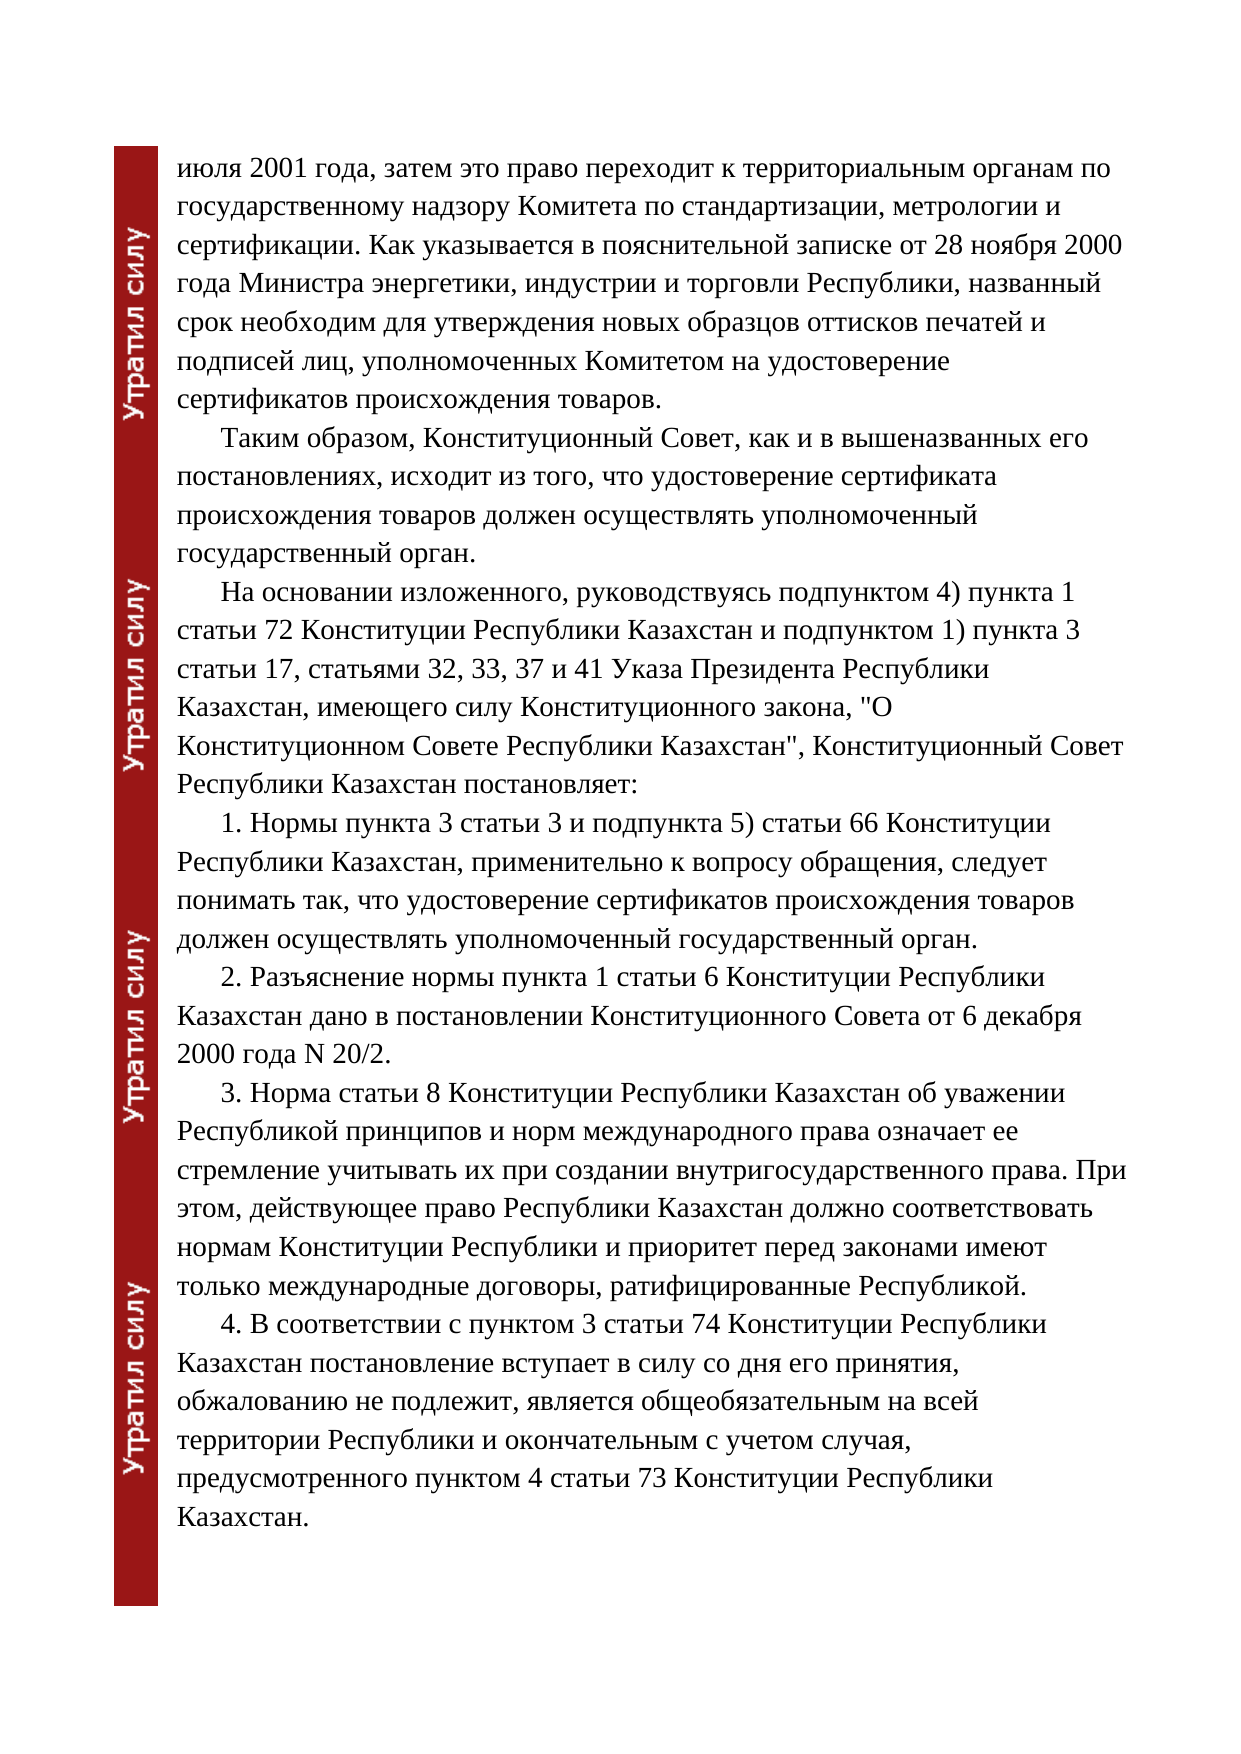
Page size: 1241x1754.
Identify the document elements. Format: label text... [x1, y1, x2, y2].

text На основании изложенного, руководствуясь подпунктом 4) пункта 1 статьи 72 Конституции Республики Казахстан и подпунктом 1) пункта 3 статьи 17, статьями 32, 33, 37 и 41 Указа Президента Республики Казахстан, имеющего силу Конституционного закона, "О Конституционном Совете Республики Казахстан", Конституционный Совет Республики Казахстан постановляет: [112, 574, 1128, 800]
text 3. Норма статьи 8 Конституции Республики Казахстан об уважении Республикой принципов и норм международного права означает ее стремление учитывать их при создании внутригосударственного права. При этом, действующее право Республики Казахстан должно соответствовать нормам Конституции Республики и приоритет перед законами имеют только международные договоры, ратифицированные Республикой. [112, 1075, 1128, 1301]
picture [114, 1070, 158, 1075]
picture [114, 146, 158, 150]
text 1. Нормы пункта 3 статьи 3 и подпункта 5) статьи 66 Конституции Республики Казахстан, применительно к вопросу обращения, следует понимать так, что удостоверение сертификатов происхождения товаров должен осуществлять уполномоченный государственный орган. [112, 805, 1128, 954]
picture [114, 1532, 158, 1606]
picture [114, 1301, 158, 1306]
picture [114, 954, 158, 959]
text 4. В соответствии с пунктом 3 статьи 74 Конституции Республики Казахстан постановление вступает в силу со дня его принятия, обжалованию не подлежит, является общеобязательным на всей территории Республики и окончательным с учетом случая, предусмотренного пунктом 4 статьи 73 Конституции Республики Казахстан. [112, 1306, 1128, 1532]
picture [114, 569, 158, 574]
text 2. Разъяснение нормы пункта 1 статьи 6 Конституции Республики Казахстан дано в постановлении Конституционного Совета от 6 декабря 2000 года N 20/2. [112, 959, 1128, 1070]
picture [114, 800, 158, 805]
text Таким образом, Конституционный Совет, как и в вышеназванных его постановлениях, исходит из того, что удостоверение сертификата происхождения товаров должен осуществлять уполномоченный государственный орган. [112, 420, 1128, 569]
picture [114, 415, 158, 420]
